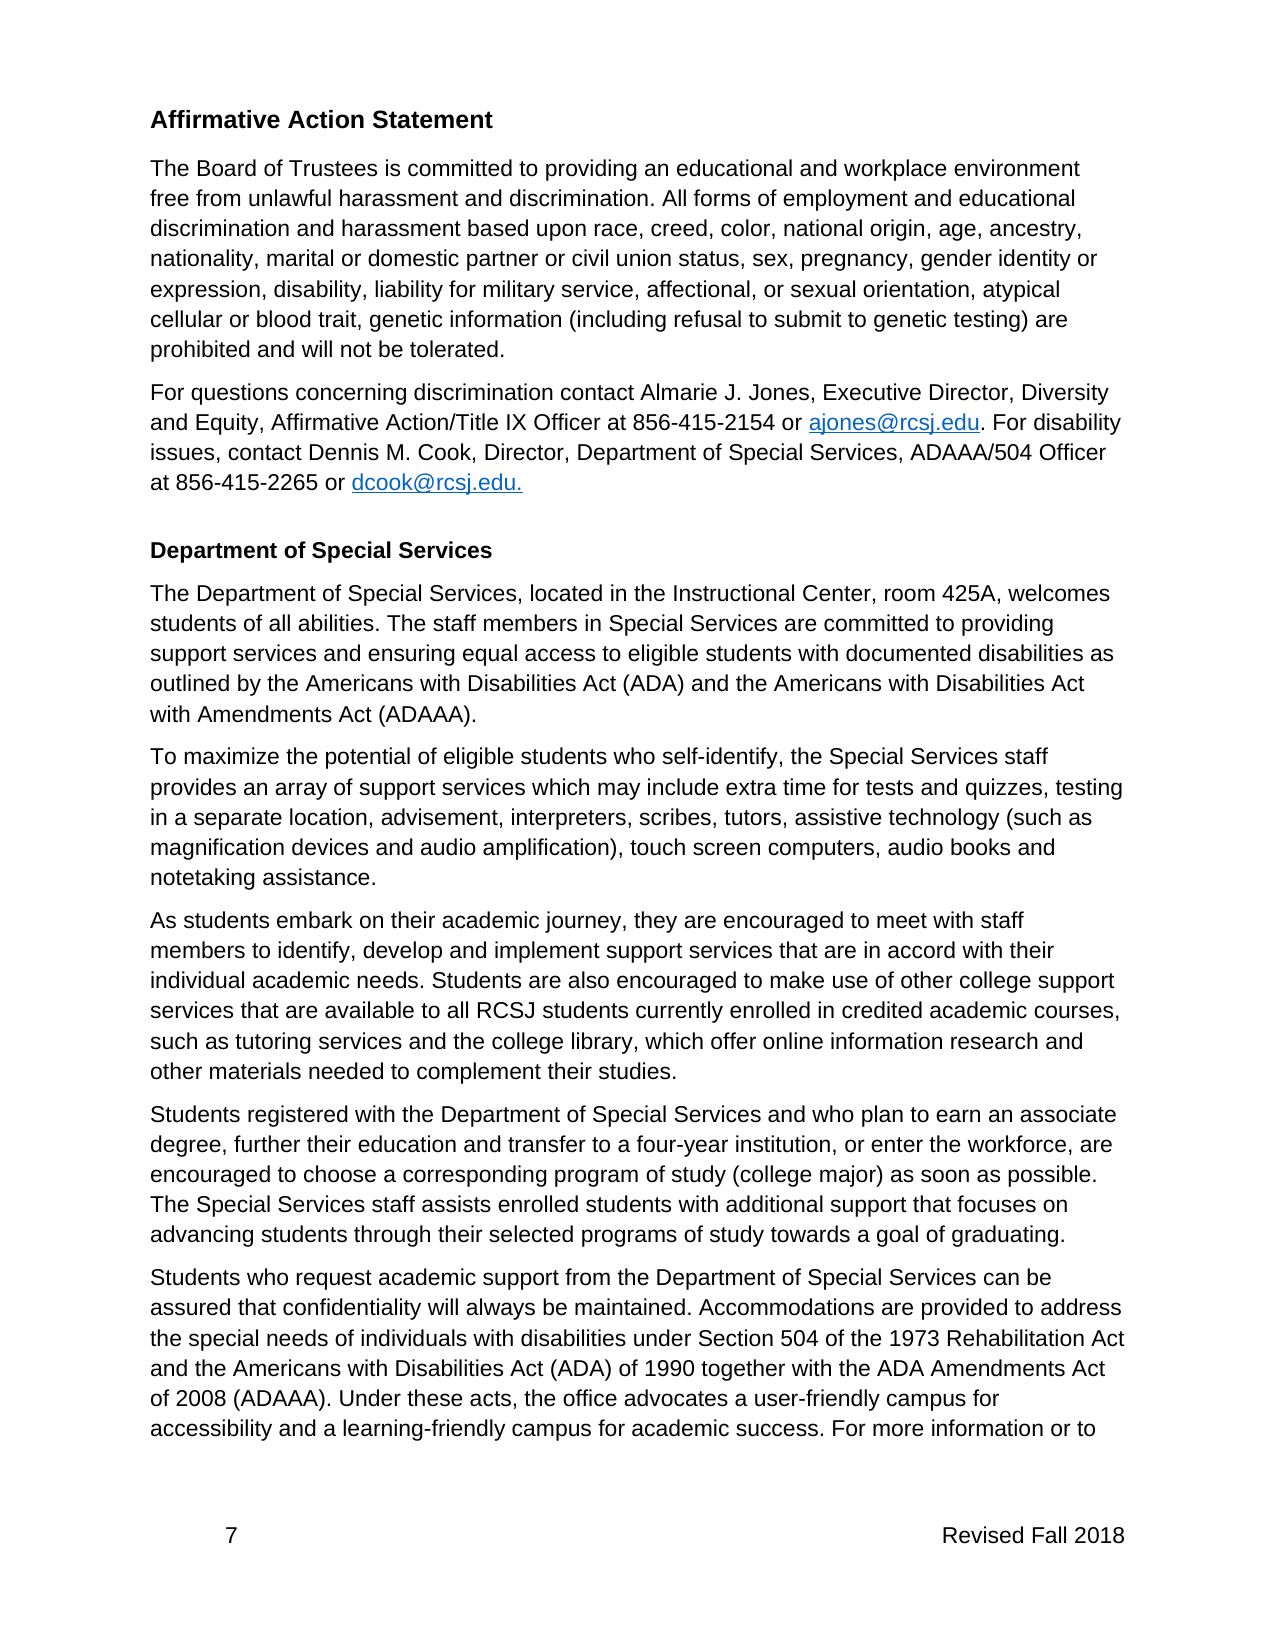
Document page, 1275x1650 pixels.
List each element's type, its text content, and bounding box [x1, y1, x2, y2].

text The Board of Trustees is committed to providing an educational and workplace environment free from unlawful harassment and discrimination. All forms of employment and educational discrimination and harassment based upon race, creed, color, national origin, age, ancestry, nationality, marital or domestic partner or civil union status, sex, pregnancy, gender identity or expression, disability, liability for military service, affectional, or sexual orientation, atypical cellular or blood trait, genetic information (including refusal to submit to genetic testing) are prohibited and will not be tolerated. [150, 155, 1125, 362]
text Affirmative Action Statement [150, 105, 1125, 134]
text As students embark on their academic journey, they are encouraged to meet with staff members to identify, develop and implement support services that are in accord with their individual academic needs. Students are also encouraged to make use of other college support services that are available to all RCSJ students currently enrolled in credited academic courses, such as tutoring services and the college library, which offer online information research and other materials needed to complement their studies. [150, 907, 1125, 1084]
text Students registered with the Department of Special Services and who plan to earn an associate degree, further their education and transfer to a four-year institution, or enter the workforce, are encouraged to choose a corresponding program of study (college major) as soon as possible. The Special Services staff assists enrolled students with additional support that focuses on advancing students through their selected programs of study towards a goal of graduating. [150, 1101, 1125, 1248]
text For questions concerning discrimination contact Almarie J. Jones, Executive Director, Diversity and Equity, Affirmative Action/Title IX Officer at 856-415-2154 or ajones@rcsj.edu. For disability issues, contact Dennis M. Cook, Director, Department of Special Services, ADAAA/504 Officer at 856-415-2265 or dcook@rcsj.edu. [150, 379, 1125, 496]
text Department of Special Services [150, 537, 1125, 563]
text The Department of Special Services, located in the Instructional Center, room 425A, welcomes students of all abilities. The staff members in Special Services are committed to providing support services and ensuring equal access to eligible students with documented disabilities as outlined by the Americans with Disabilities Act (ADA) and the Americans with Disabilities Act with Amendments Act (ADAAA). [150, 580, 1125, 727]
text To maximize the potential of eligible students who self-identify, the Special Services staff provides an array of support services which may include extra time for tests and quizzes, testing in a separate location, advisement, interpreters, scribes, tutors, assistive technology (such as magnification devices and audio amplification), touch screen computers, audio books and notetaking assistance. [150, 743, 1125, 891]
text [150, 1264, 1125, 1442]
